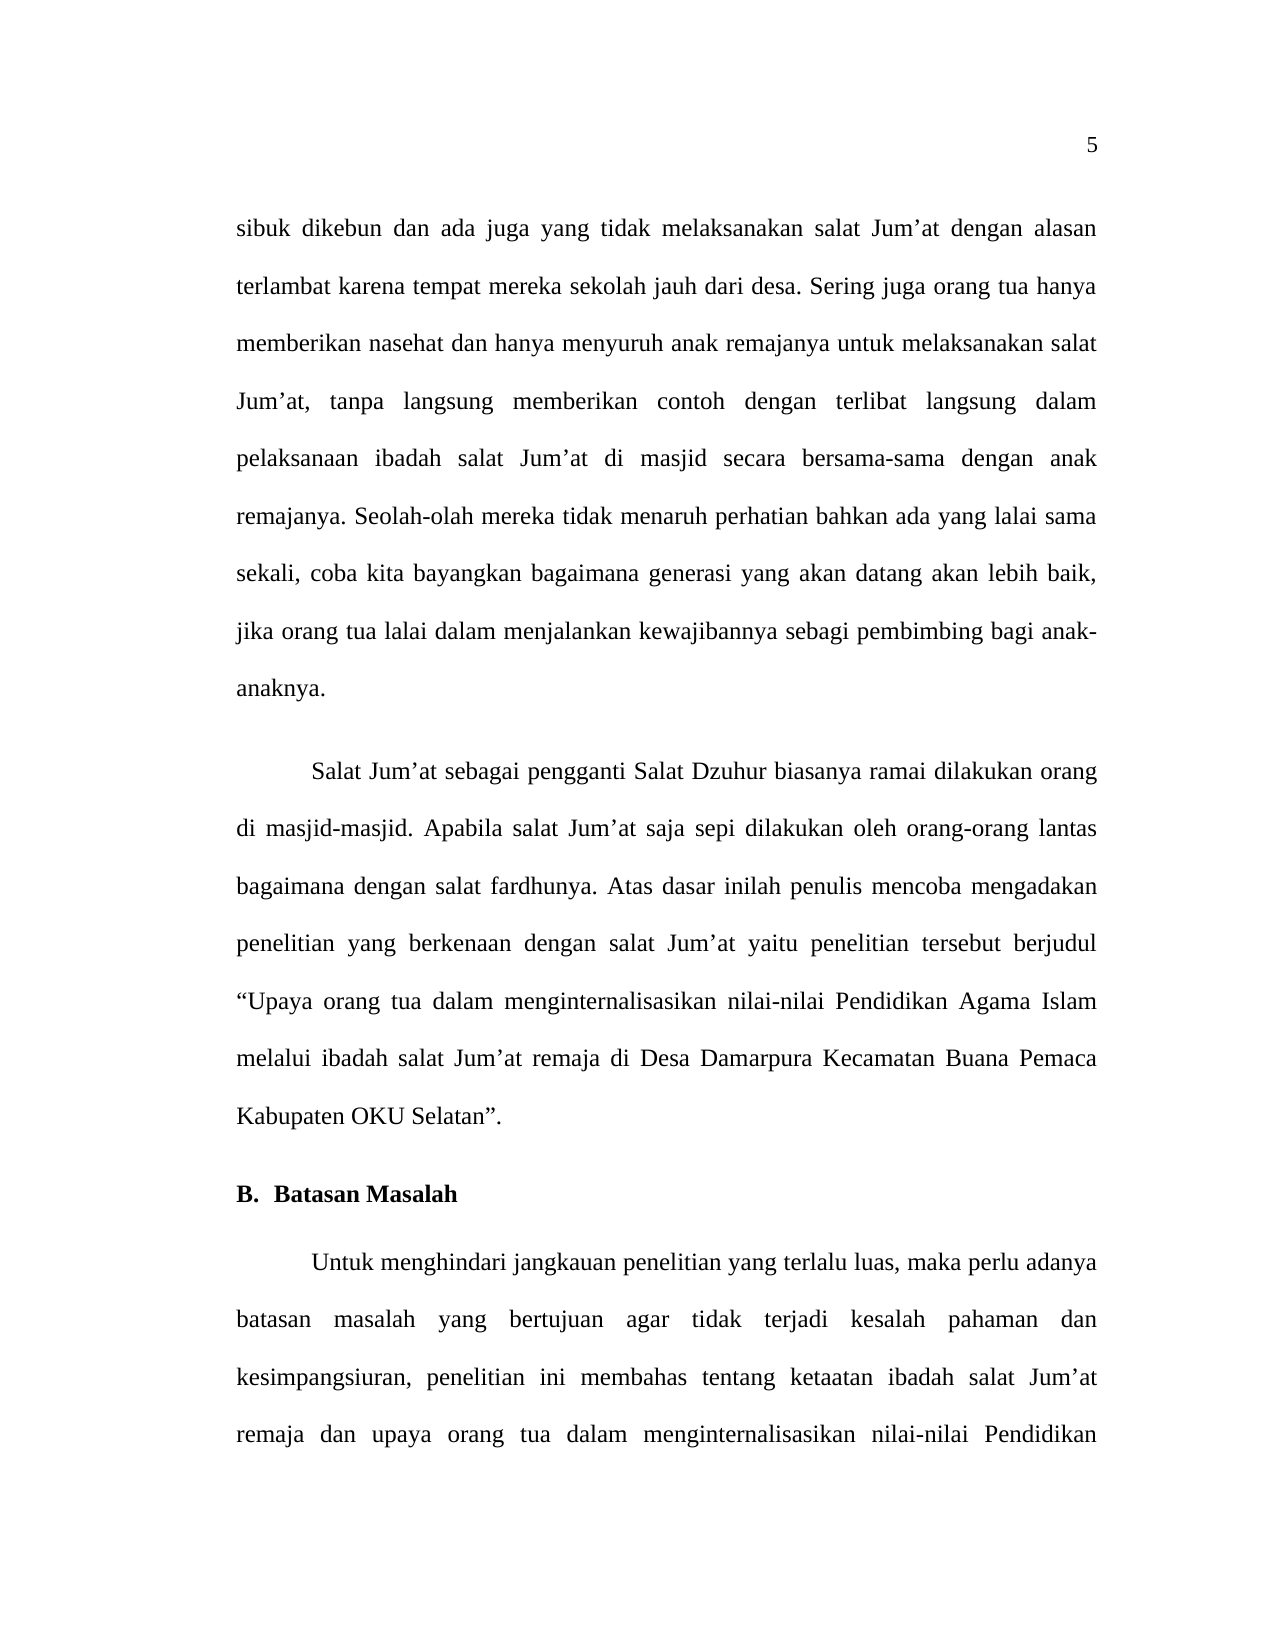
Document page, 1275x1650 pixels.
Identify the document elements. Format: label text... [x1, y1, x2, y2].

list Batasan Masalah [236, 1179, 1098, 1208]
text Salat Jum’at sebagai pengganti Salat Dzuhur biasanya ramai dilakukan orang di masjid-masjid. Apabila salat Jum’at saja sepi dilakukan oleh orang-orang lantas bagaimana dengan salat fardhunya. Atas dasar inilah penulis mencoba mengadakan penelitian yang berkenaan dengan salat Jum’at yaitu penelitian tersebut berjudul “Upaya orang tua dalam menginternalisasikan nilai-nilai Pendidikan Agama Islam melalui ibadah salat Jum’at remaja di Desa Damarpura Kecamatan Buana Pemaca Kabupaten OKU Selatan”. [236, 756, 1098, 1130]
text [236, 213, 1098, 702]
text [236, 1247, 1098, 1448]
